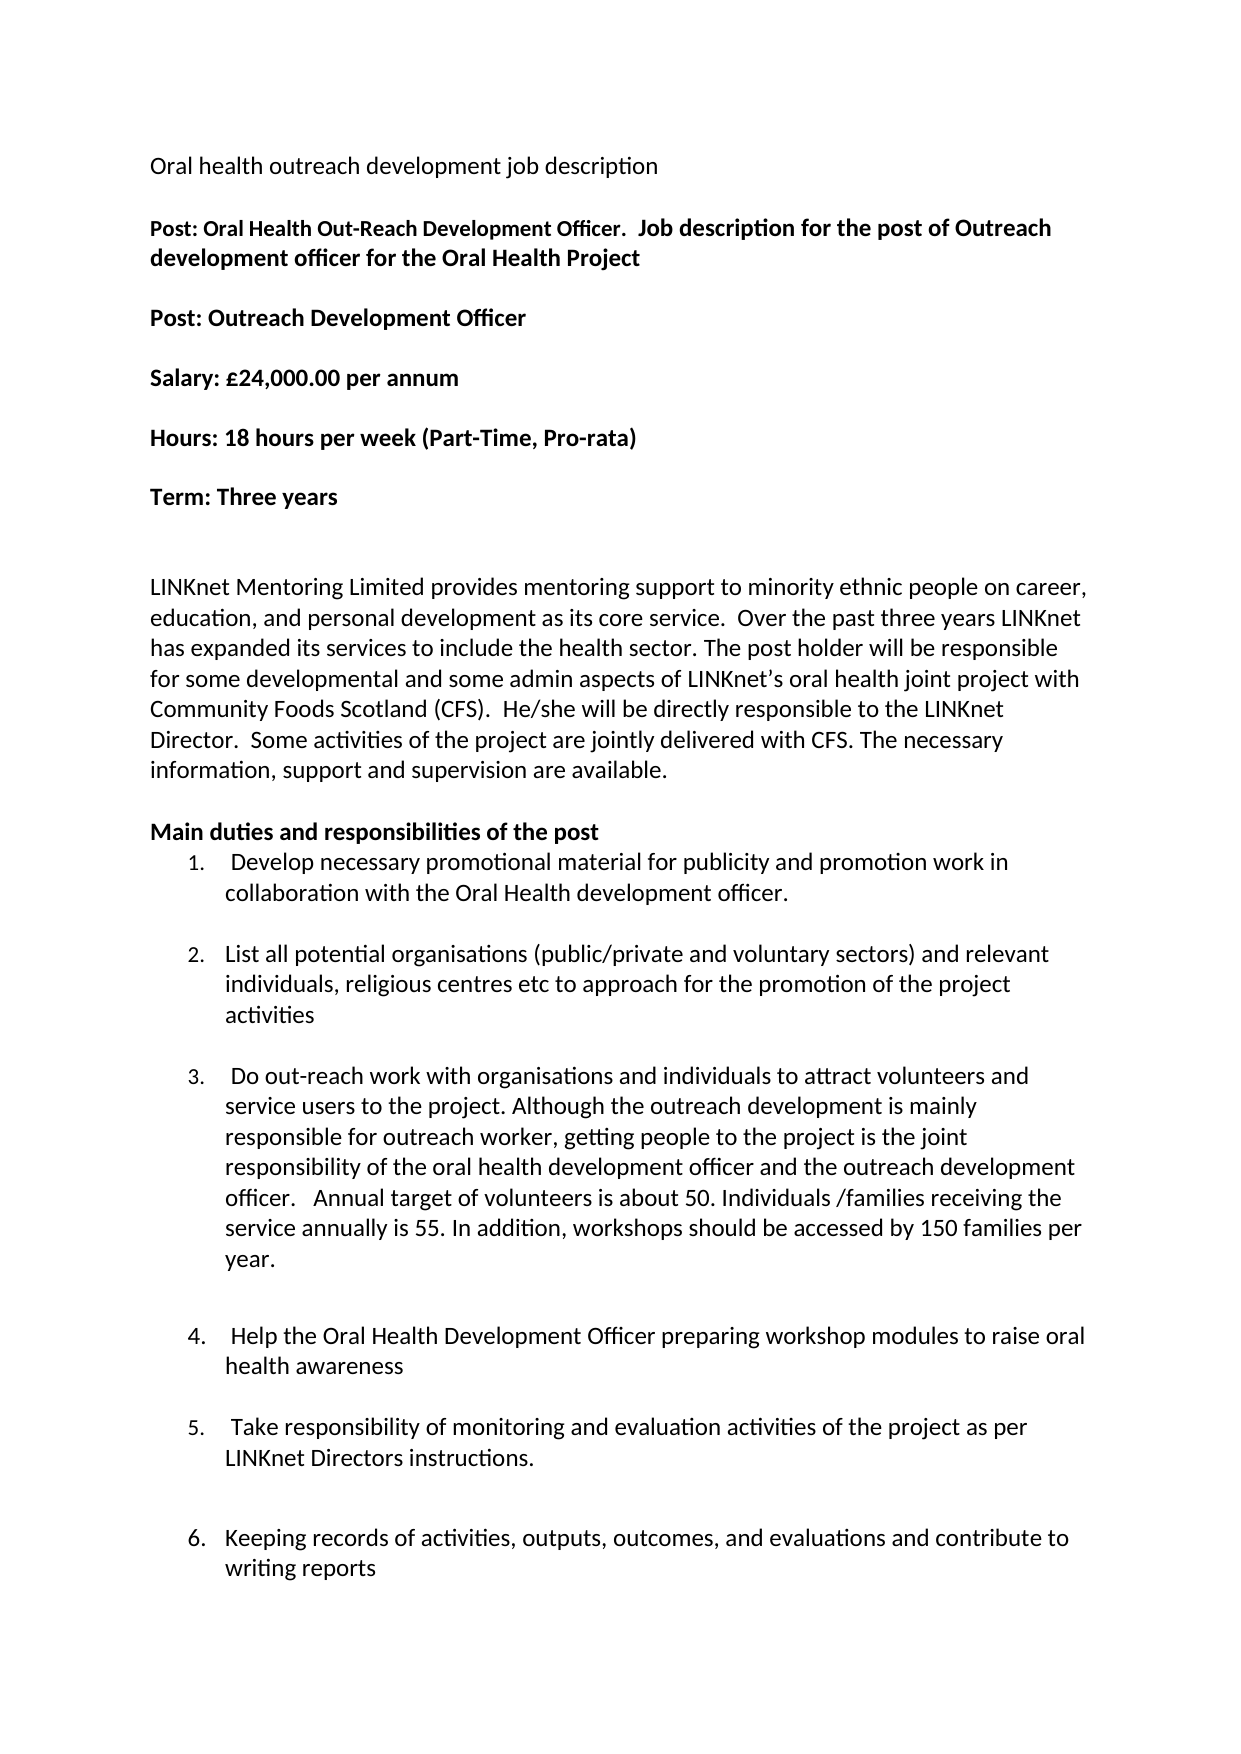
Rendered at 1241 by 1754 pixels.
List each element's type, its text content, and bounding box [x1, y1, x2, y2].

text Salary: £24,000.00 per annum [150, 362, 1090, 392]
list Take responsibility of monitoring and evaluation activities of the project as per LINKnet Directors instructions. [187, 1411, 1090, 1472]
text LINKnet Mentoring Limited provides mentoring support to minority ethnic people on career, education, and personal development as its core service. Over the past three years LINKnet has expanded its services to include the health sector. The post holder will be responsible for some developmental and some admin aspects of LINKnet’s oral health joint project with Community Foods Scotland (CFS). He/she will be directly responsible to the LINKnet Director. Some activities of the project are jointly delivered with CFS. The necessary information, support and supervision are available. [150, 572, 1090, 785]
text Hours: 18 hours per week (Part-Time, Pro-rata) [150, 422, 1090, 452]
list Develop necessary promotional material for publicity and promotion work in collaboration with the Oral Health development officer. [187, 846, 1090, 907]
text Main duties and responsibilities of the post [150, 816, 1090, 846]
text Oral health outreach development job description [150, 150, 1090, 181]
list Do out-reach work with organisations and individuals to attract volunteers and service users to the project. Although the outreach development is mainly responsible for outreach worker, getting people to the project is the joint responsibility of the oral health development officer and the outreach development officer. Annual target of volunteers is about 50. Individuals /families receiving the service annually is 55. In addition, workshops should be accessed by 150 families per year. [187, 1060, 1090, 1273]
list List all potential organisations (public/private and voluntary sectors) and relevant individuals, religious centres etc to approach for the promotion of the project activities [187, 938, 1090, 1029]
list Keeping records of activities, outputs, outcomes, and evaluations and contribute to writing reports [187, 1522, 1090, 1583]
list Help the Oral Health Development Officer preparing workshop modules to raise oral health awareness [187, 1320, 1090, 1381]
text Post: Outreach Development Officer [150, 302, 1090, 333]
text Term: Three years [150, 481, 1090, 512]
text Post: Oral Health Out-Reach Development Officer. Job description for the post of Outreach development officer for the Oral Health Project [150, 212, 1090, 273]
